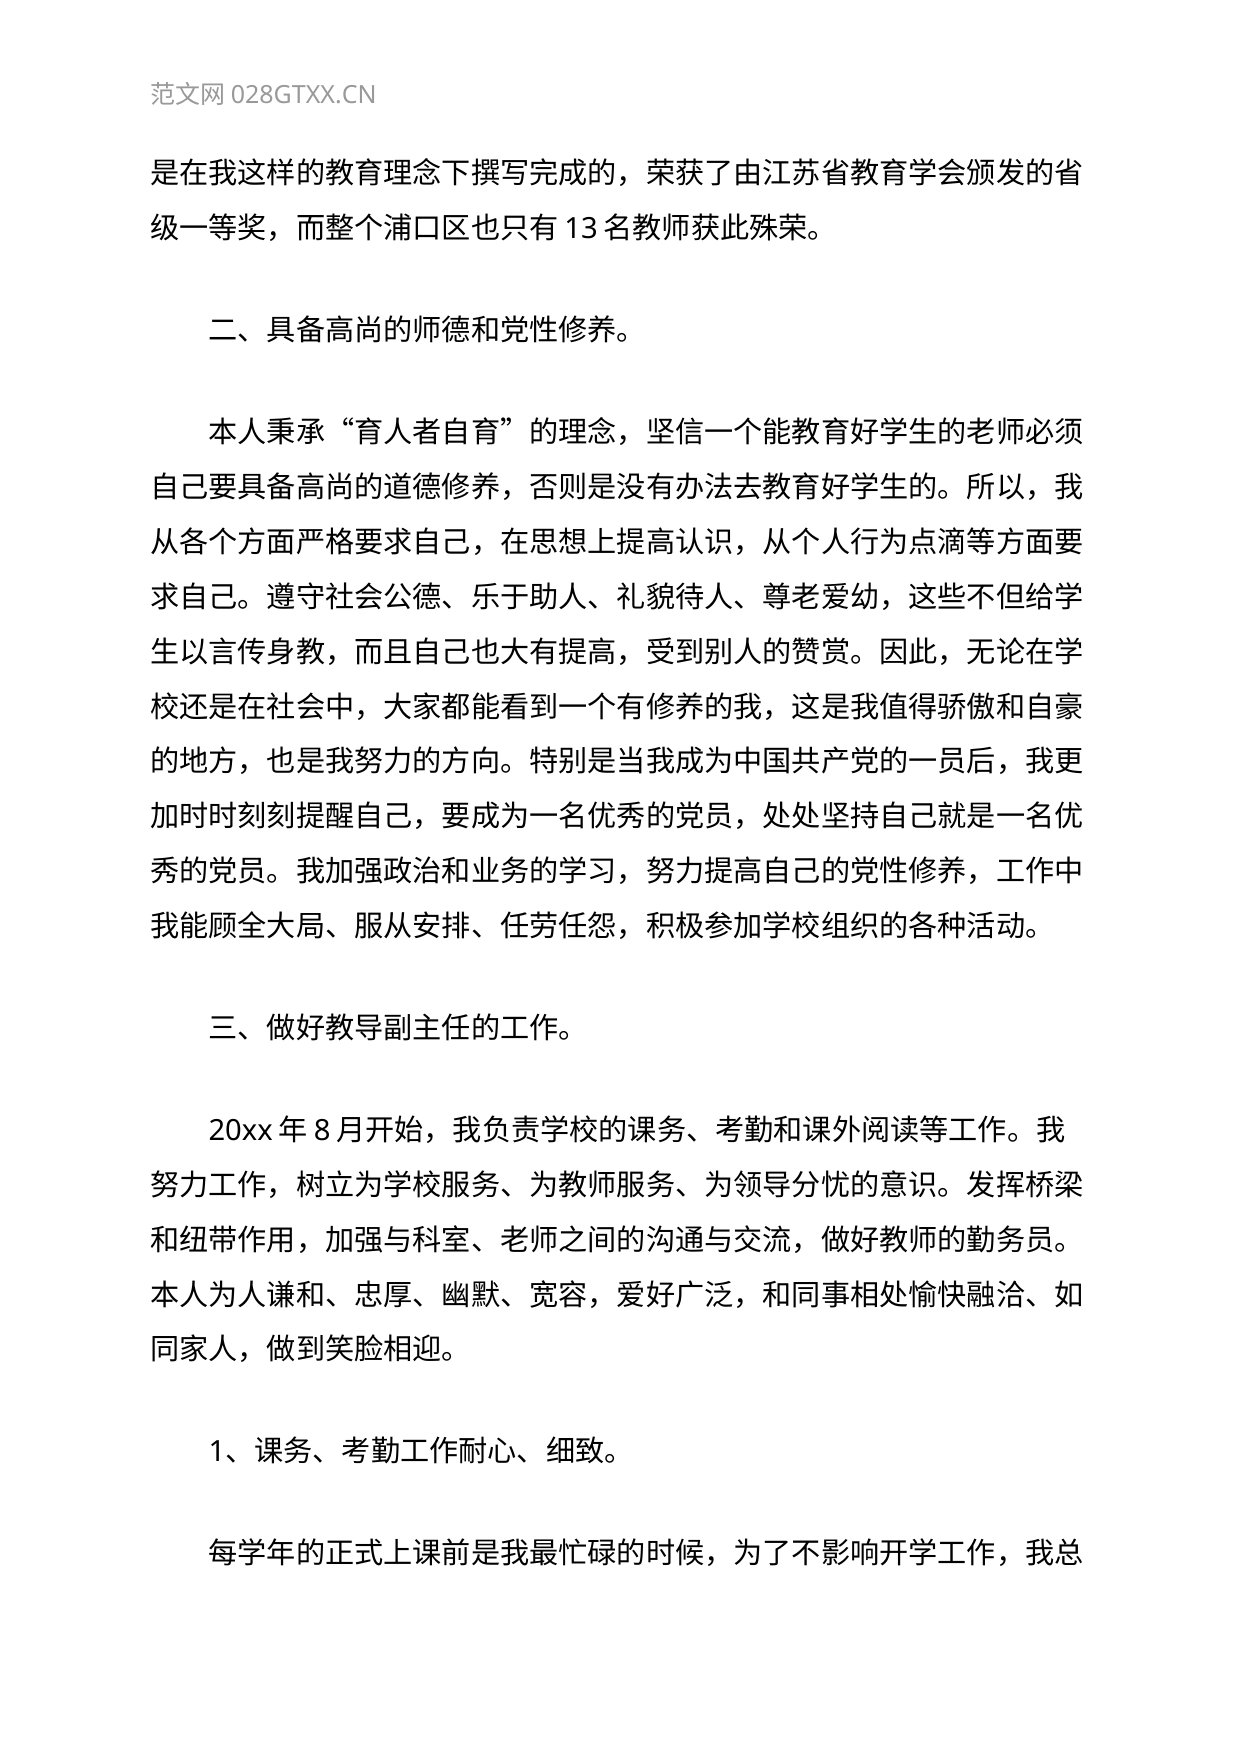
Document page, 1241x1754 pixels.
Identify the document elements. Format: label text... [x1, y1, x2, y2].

text 20xx年8月开始，我负责学校的课务、考勤和课外阅读等工作。我努力工作，树立为学校服务、为教师服务、为领导分忧的意识。发挥桥梁和纽带作用，加强与科室、老师之间的沟通与交流，做好教师的勤务员。本人为人谦和、忠厚、幽默、宽容，爱好广泛，和同事相处愉快融洽、如同家人，做到笑脸相迎。 [150, 1106, 1090, 1368]
text 本人秉承“育人者自育”的理念，坚信一个能教育好学生的老师必须自己要具备高尚的道德修养，否则是没有办法去教育好学生的。所以，我从各个方面严格要求自己，在思想上提高认识，从个人行为点滴等方面要求自己。遵守社会公德、乐于助人、礼貌待人、尊老爱幼，这些不但给学生以言传身教，而且自己也大有提高，受到别人的赞赏。因此，无论在学校还是在社会中，大家都能看到一个有修养的我，这是我值得骄傲和自豪的地方，也是我努力的方向。特别是当我成为中国共产党的一员后，我更加时时刻刻提醒自己，要成为一名优秀的党员，处处坚持自己就是一名优秀的党员。我加强政治和业务的学习，努力提高自己的党性修养，工作中我能顾全大局、服从安排、任劳任怨，积极参加学校组织的各种活动。 [150, 409, 1090, 945]
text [150, 1530, 1090, 1572]
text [150, 150, 1090, 247]
text 1、课务、考勤工作耐心、细致。 [150, 1428, 1090, 1470]
text 二、具备高尚的师德和党性修养。 [150, 307, 1090, 349]
text 三、做好教导副主任的工作。 [150, 1004, 1090, 1047]
